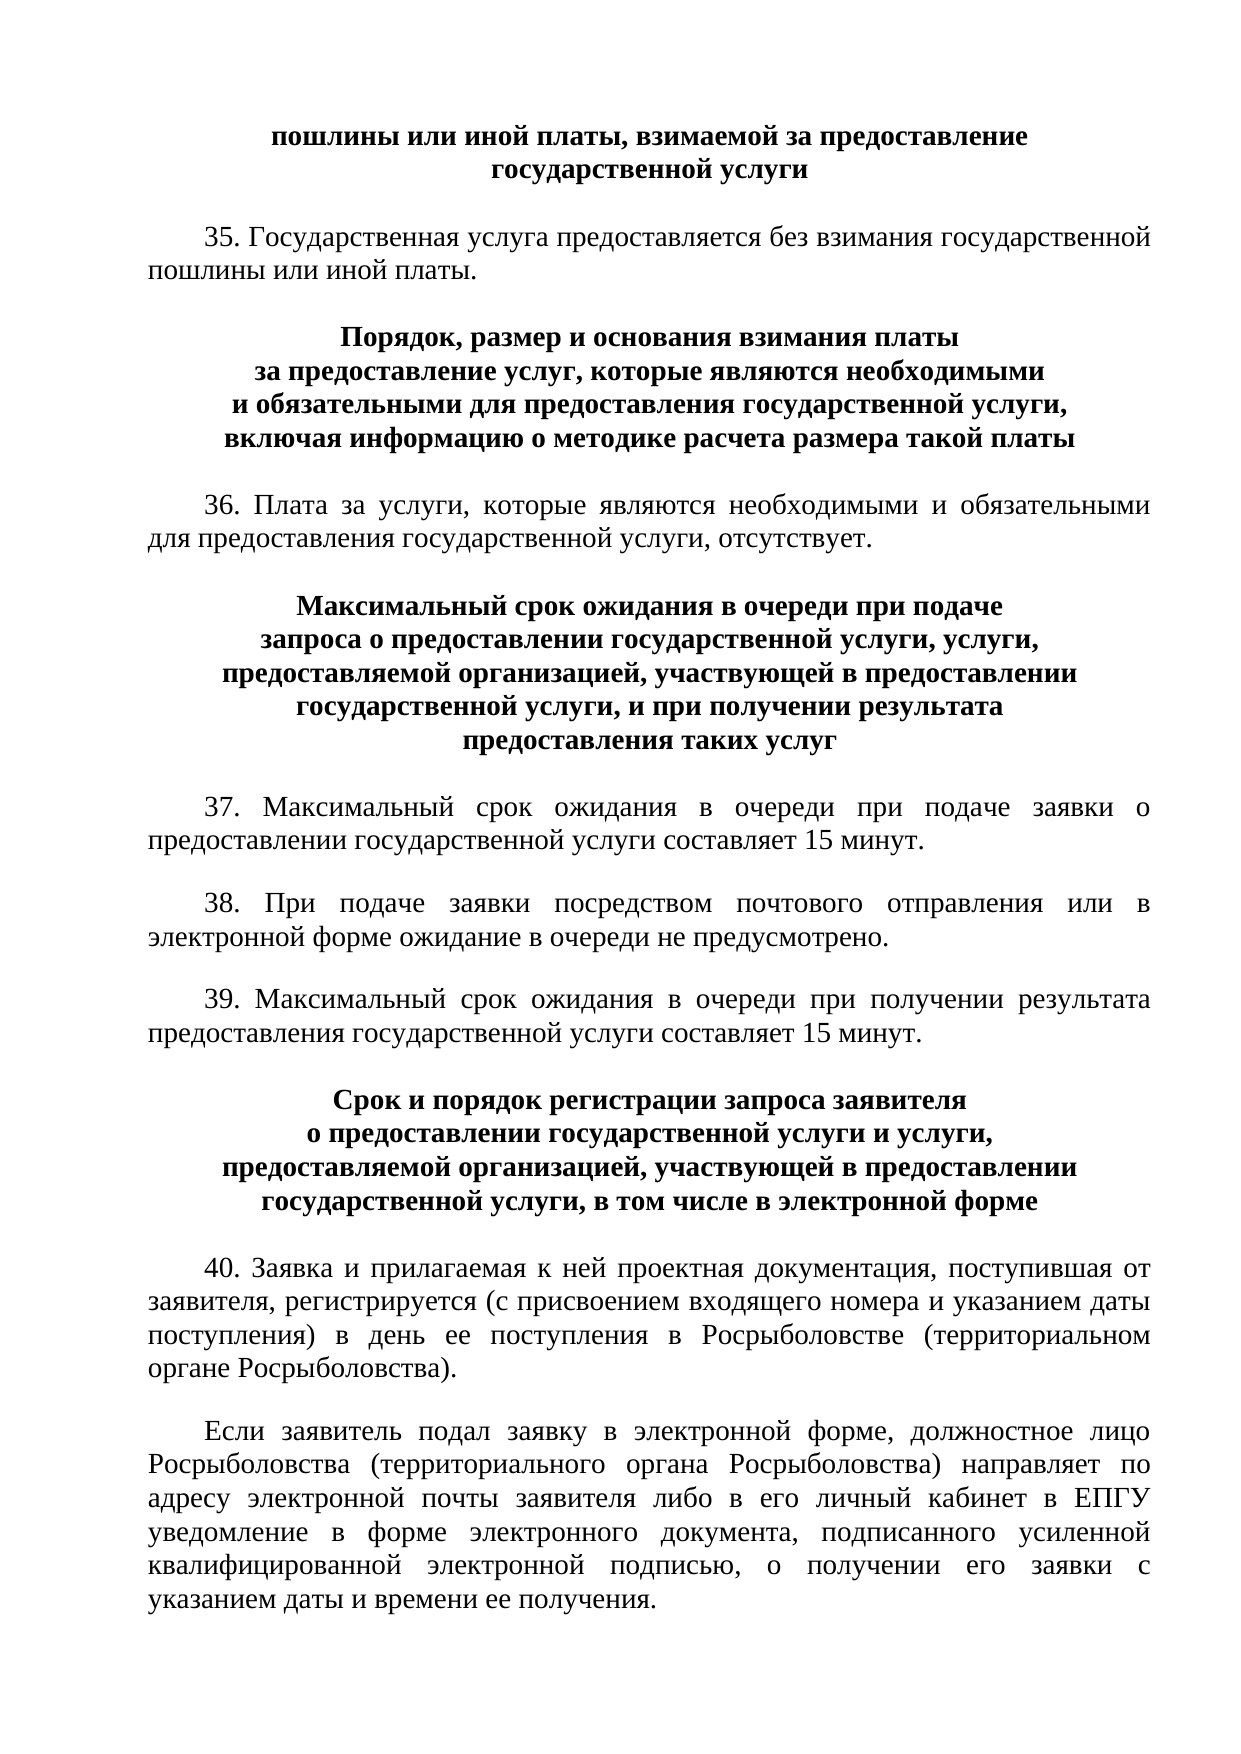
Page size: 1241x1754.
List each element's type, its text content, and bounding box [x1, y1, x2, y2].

text 35. Государственная услуга предоставляется без взимания государственной пошлины или иной платы. [148, 219, 1152, 286]
text Максимальный срок ожидания в очереди при подаче [148, 588, 1152, 621]
text 38. При подаче заявки посредством почтового отправления или в электронной форме ожидание в очереди не предусмотрено. [148, 885, 1152, 952]
text 39. Максимальный срок ожидания в очереди при получении результата предоставления государственной услуги составляет 15 минут. [148, 981, 1152, 1048]
text и обязательными для предоставления государственной услуги, [148, 386, 1152, 420]
text запроса о предоставлении государственной услуги, услуги, [148, 621, 1152, 655]
text государственной услуги [148, 152, 1152, 185]
text предоставления таких услуг [148, 722, 1152, 755]
text включая информацию о методике расчета размера такой платы [148, 420, 1152, 453]
text государственной услуги, и при получении результата [148, 688, 1152, 722]
text пошлины или иной платы, взимаемой за предоставление [148, 118, 1152, 152]
text Порядок, размер и основания взимания платы [148, 319, 1152, 353]
text за предоставление услуг, которые являются необходимыми [148, 353, 1152, 386]
text Срок и порядок регистрации запроса заявителя [148, 1082, 1152, 1116]
text предоставляемой организацией, участвующей в предоставлении [148, 655, 1152, 688]
text государственной услуги, в том числе в электронной форме [148, 1183, 1152, 1216]
text о предоставлении государственной услуги и услуги, [148, 1116, 1152, 1149]
text Если заявитель подал заявку в электронной форме, должностное лицо Росрыболовства (территориального органа Росрыболовства) направляет по адресу электронной почты заявителя либо в его личный кабинет в ЕПГУ уведомление в форме электронного документа, подписанного усиленной квалифицированной электронной подписью, о получении его заявки с указанием даты и времени ее получения. [148, 1413, 1152, 1614]
text 36. Плата за услуги, которые являются необходимыми и обязательными для предоставления государственной услуги, отсутствует. [148, 487, 1152, 554]
text 40. Заявка и прилагаемая к ней проектная документация, поступившая от заявителя, регистрируется (с присвоением входящего номера и указанием даты поступления) в день ее поступления в Росрыболовстве (территориальном органе Росрыболовства). [148, 1250, 1152, 1384]
text 37. Максимальный срок ожидания в очереди при подаче заявки о предоставлении государственной услуги составляет 15 минут. [148, 789, 1152, 856]
text предоставляемой организацией, участвующей в предоставлении [148, 1149, 1152, 1183]
